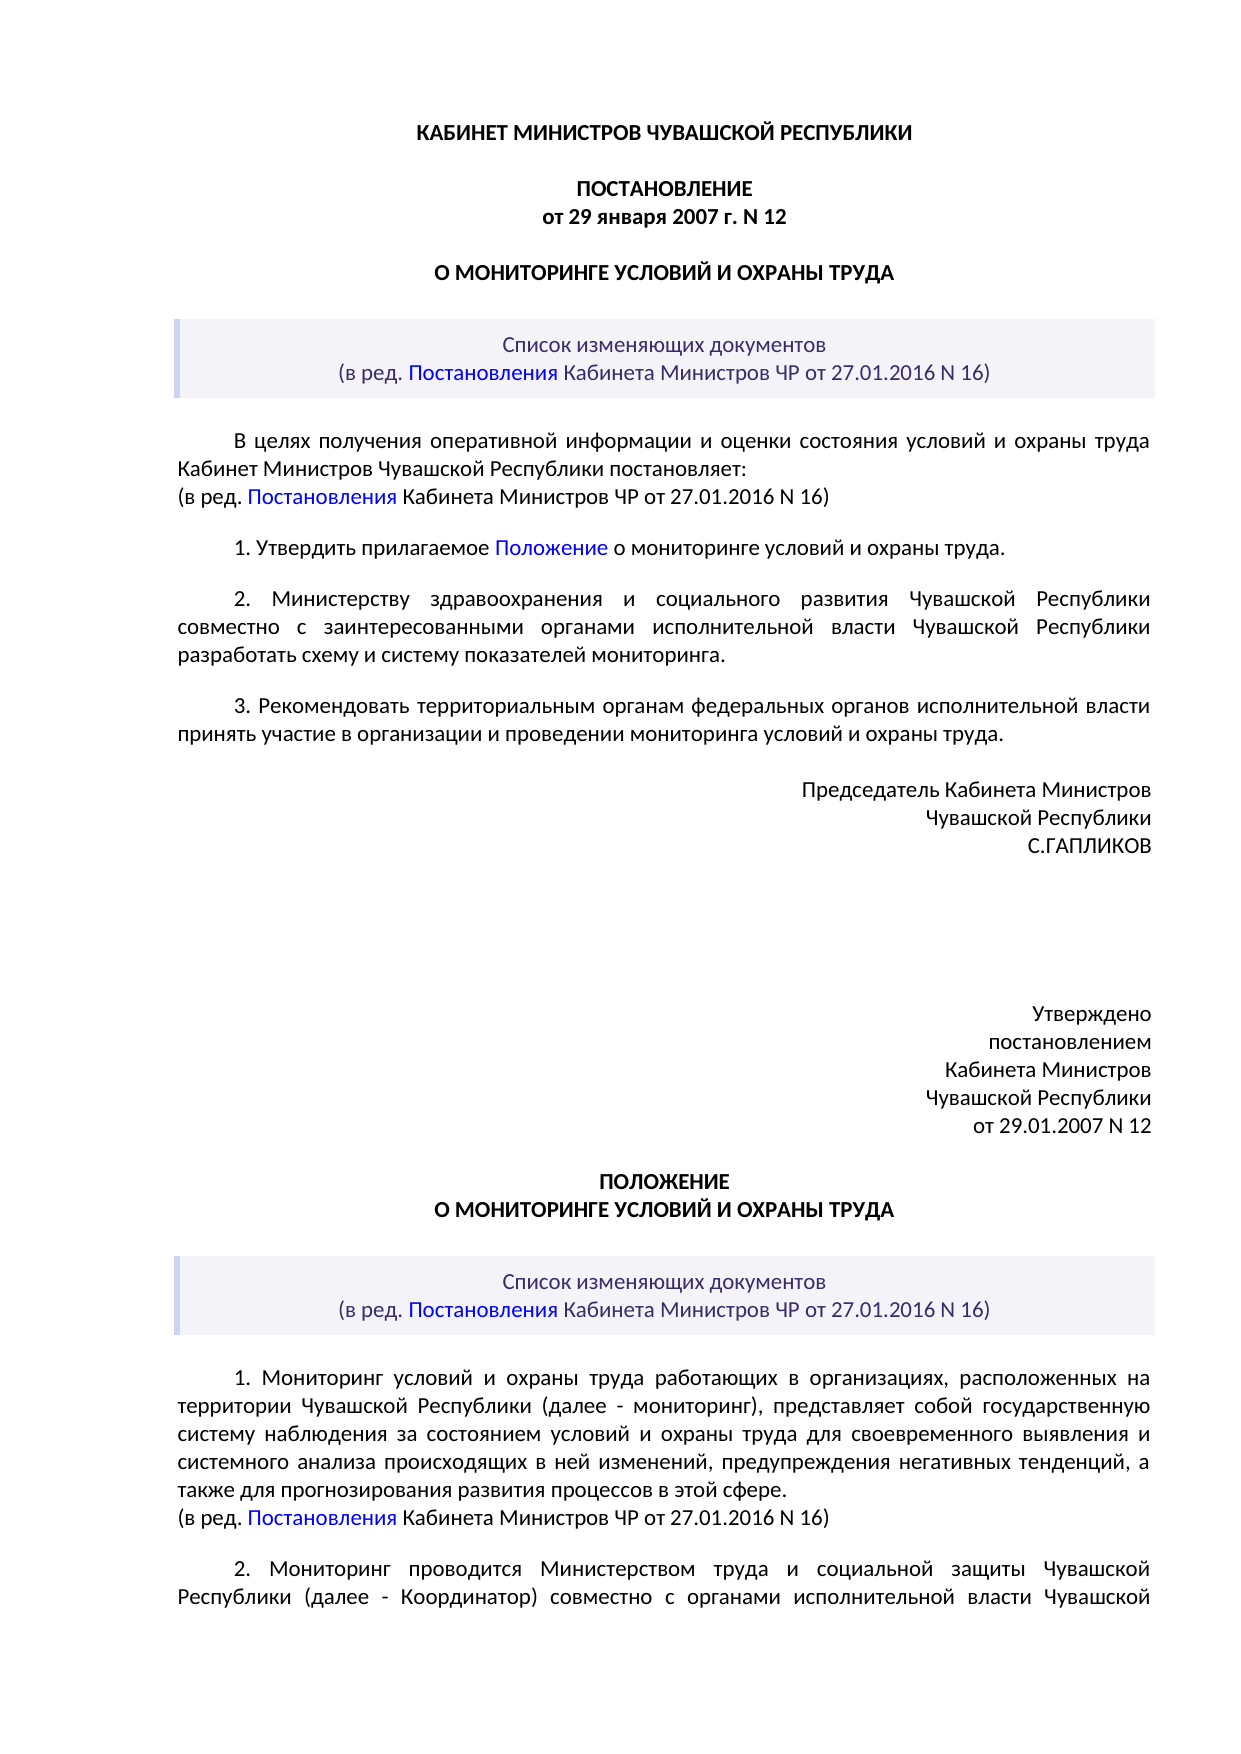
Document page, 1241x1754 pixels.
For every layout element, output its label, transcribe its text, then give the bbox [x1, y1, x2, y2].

text 2. Министерству здравоохранения и социального развития Чувашской Республики совместно с заинтересованными органами исполнительной власти Чувашской Республики разработать схему и систему показателей мониторинга. [177, 584, 1152, 668]
title О МОНИТОРИНГЕ УСЛОВИЙ И ОХРАНЫ ТРУДА [177, 1195, 1152, 1223]
text 1. Мониторинг условий и охраны труда работающих в организациях, расположенных на территории Чувашской Республики (далее - мониторинг), представляет собой государственную систему наблюдения за состоянием условий и охраны труда для своевременного выявления и системного анализа происходящих в ней изменений, предупреждения негативных тенденций, а также для прогнозирования развития процессов в этой сфере. [177, 1363, 1152, 1503]
title от 29 января 2007 г. N 12 [177, 202, 1152, 230]
text постановлением [177, 1027, 1152, 1055]
text (в ред. Постановления Кабинета Министров ЧР от 27.01.2016 N 16) [177, 1503, 1152, 1531]
text Председатель Кабинета Министров [177, 775, 1152, 803]
table_header Список изменяющих документов (в ред. Постановления Кабинета Министров ЧР от 27.01.2016 N 16) [180, 1256, 1149, 1335]
title ПОСТАНОВЛЕНИЕ [177, 174, 1152, 202]
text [177, 1554, 1152, 1610]
text (в ред. Постановления Кабинета Министров ЧР от 27.01.2016 N 16) [177, 482, 1152, 510]
title ПОЛОЖЕНИЕ [177, 1167, 1152, 1195]
text Чувашской Республики [177, 803, 1152, 831]
text Чувашской Республики [177, 1083, 1152, 1111]
text Утверждено [177, 999, 1152, 1027]
table_header Список изменяющих документов (в ред. Постановления Кабинета Министров ЧР от 27.01.2016 N 16) [180, 319, 1149, 398]
title О МОНИТОРИНГЕ УСЛОВИЙ И ОХРАНЫ ТРУДА [177, 258, 1152, 286]
title КАБИНЕТ МИНИСТРОВ ЧУВАШСКОЙ РЕСПУБЛИКИ [177, 118, 1152, 146]
text 1. Утвердить прилагаемое Положение о мониторинге условий и охраны труда. [177, 533, 1152, 561]
text 3. Рекомендовать территориальным органам федеральных органов исполнительной власти принять участие в организации и проведении мониторинга условий и охраны труда. [177, 691, 1152, 747]
text от 29.01.2007 N 12 [177, 1111, 1152, 1139]
text В целях получения оперативной информации и оценки состояния условий и охраны труда Кабинет Министров Чувашской Республики постановляет: [177, 426, 1152, 482]
text С.ГАПЛИКОВ [177, 831, 1152, 859]
text Кабинета Министров [177, 1055, 1152, 1083]
